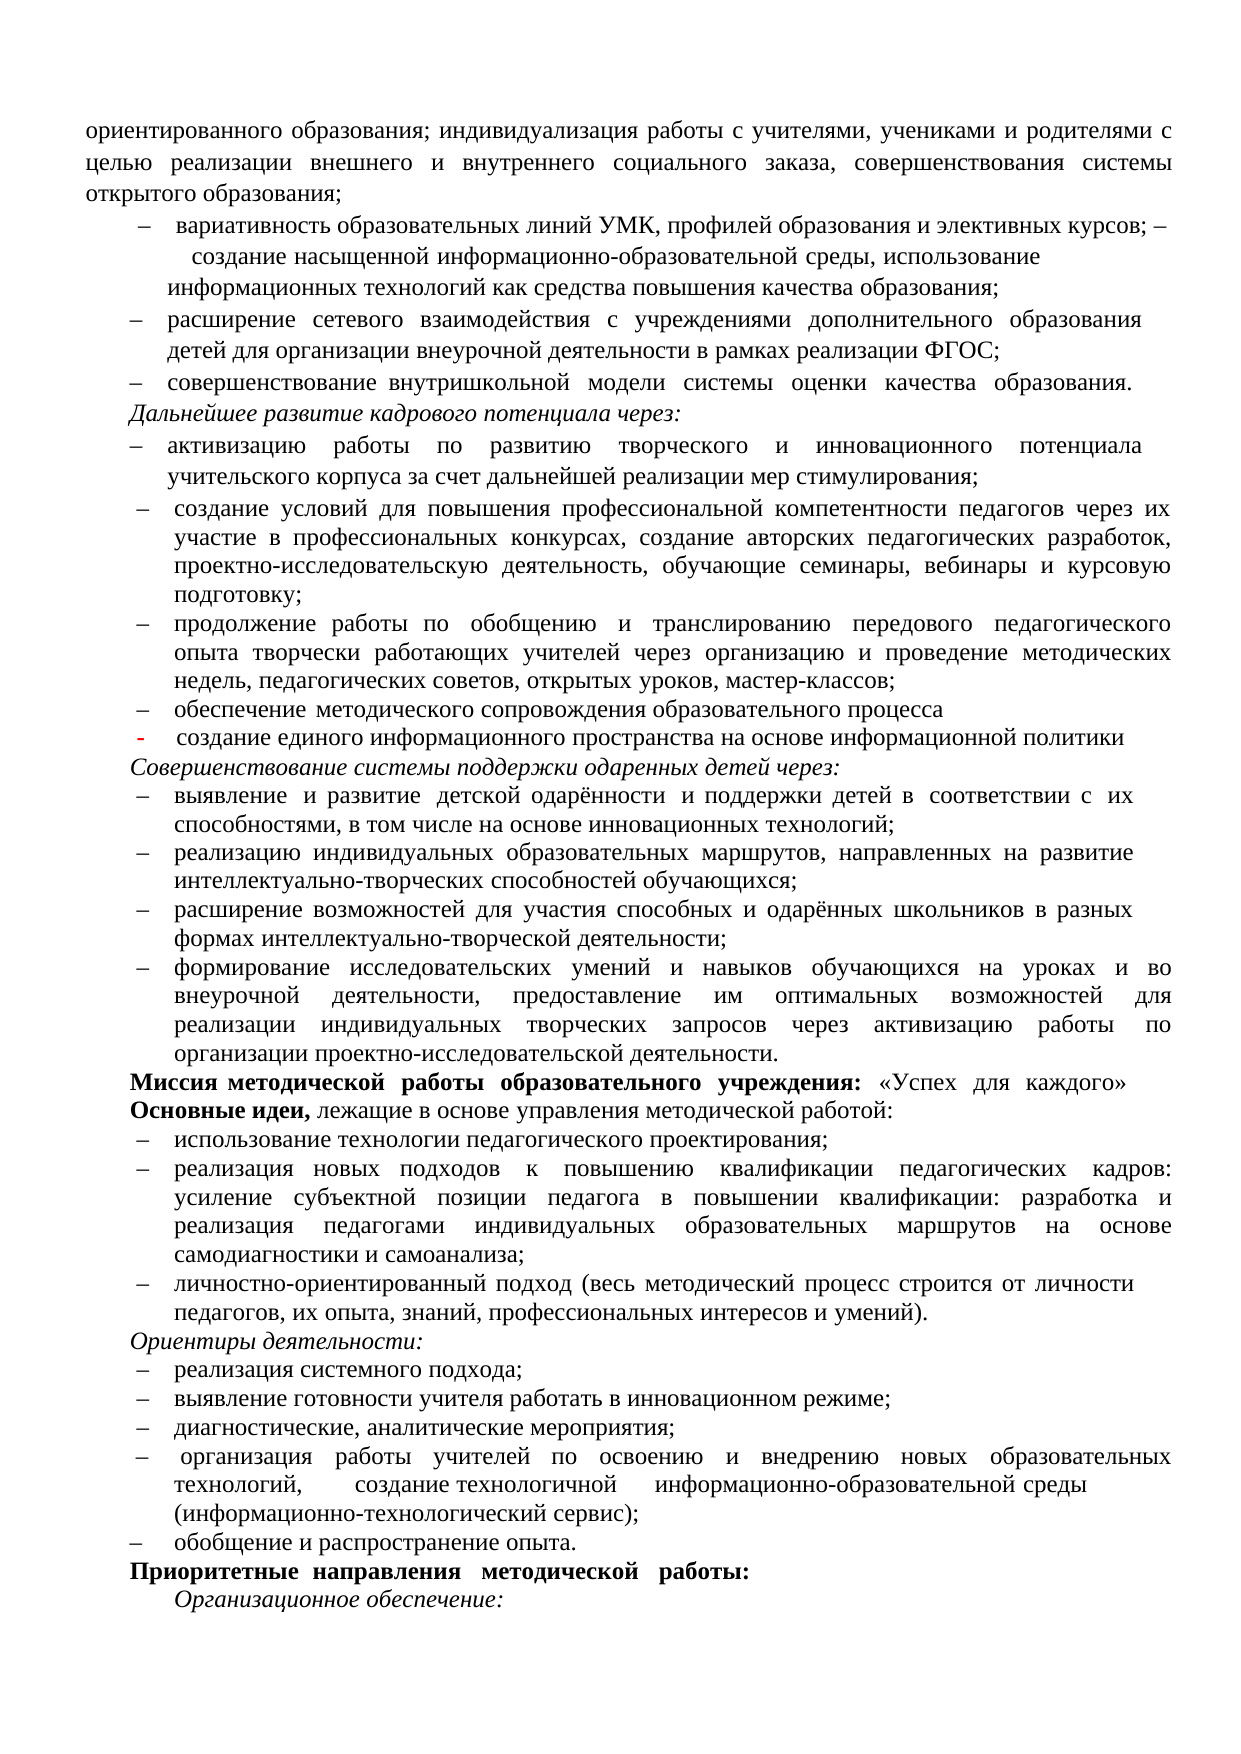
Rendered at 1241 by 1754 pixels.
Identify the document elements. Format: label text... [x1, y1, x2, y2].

list диагностические, аналитические мероприятия; [136, 1412, 910, 1441]
text - создание единого информационного пространства на основе информационной политики [136, 723, 1201, 752]
list реализацию индивидуальных образовательных маршрутов, направленных на развитие интеллектуально-творческих способностей обучающихся; [136, 838, 1134, 894]
text Совершенствование системы поддержки одаренных детей через: [129, 752, 1201, 780]
list совершенствование внутришкольной модели системы оценки качества образования. [129, 367, 1201, 396]
text Основные идеи, лежащие в основе управления методической работой: [129, 1095, 1201, 1124]
list реализация новых подходов к повышению квалификации педагогических кадров: усиление субъектной позиции педагога в повышении квалификации: разработка и реализация педагогами индивидуальных образовательных маршрутов на основе самодиагностики и самоанализа; [136, 1153, 1172, 1268]
list выявление готовности учителя работать в инновационном режиме; [136, 1383, 910, 1412]
list организация работы учителей по освоению и внедрению новых образовательных технологий, создание технологичной информационно-образовательной среды [136, 1441, 1172, 1498]
list расширение сетевого взаимодействия с учреждениями дополнительного образования детей для организации внеурочной деятельности в рамках реализации ФГОС; [129, 304, 1142, 364]
subtitle Приоритетные направления методической работы: [129, 1556, 1201, 1585]
text ориентированного образования; индивидуализация работы с учителями, учениками и родителями c целью реализации внешнего и внутреннего социального заказа, совершенствования системы открытого образования; [85, 115, 1172, 207]
list реализация системного подхода; [136, 1354, 1201, 1383]
list личностно-ориентированный подход (весь методический процесс строится от личности педагогов, их опыта, знаний, профессиональных интересов и умений). [136, 1268, 1134, 1326]
text Миссия методической работы образовательного учреждения: «Успех для каждого» [129, 1067, 1201, 1095]
text Организационное обеспечение: [174, 1585, 1201, 1613]
list активизацию работы по развитию творческого и инновационного потенциала учительского корпуса за счет дальнейшей реализации мер стимулирования; [129, 430, 1142, 490]
list создание условий для повышения профессиональной компетентности педагогов через их участие в профессиональных конкурсах, создание авторских педагогических разработок, проектно-исследовательскую деятельность, обучающие семинары, вебинары и курсовую подготовку; [136, 493, 1171, 608]
list обеспечение методического сопровождения образовательного процесса [136, 694, 1201, 723]
list продолжение работы по обобщению и транслированию передового педагогического опыта творчески работающих учителей через организацию и проведение методических недель, педагогических советов, открытых уроков, мастер-классов; [136, 608, 1171, 694]
list расширение возможностей для участия способных и одарённых школьников в разных формах интеллектуально-творческой деятельности; [136, 894, 1133, 952]
list формирование исследовательских умений и навыков обучающихся на уроках и во внеурочной деятельности, предоставление им оптимальных возможностей для реализации индивидуальных творческих запросов через активизацию работы по организации проектно-исследовательской деятельности. [136, 952, 1172, 1067]
text (информационно-технологический сервис); [174, 1498, 1201, 1527]
text информационных технологий как средства повышения качества образования; [167, 273, 1201, 301]
list использование технологии педагогического проектирования; [136, 1124, 1201, 1153]
text Ориентиры деятельности: [129, 1326, 1201, 1354]
text Дальнейшее развитие кадрового потенциала через: [129, 398, 1201, 427]
list вариативность образовательных линий УМК, профилей образования и элективных курсов; – создание насыщенной информационно-образовательной среды, использование [138, 210, 1167, 270]
list выявление и развитие детской одарённости и поддержки детей в соответствии с их способностями, в том числе на основе инновационных технологий; [136, 780, 1134, 838]
list обобщение и распространение опыта. [129, 1527, 1201, 1556]
